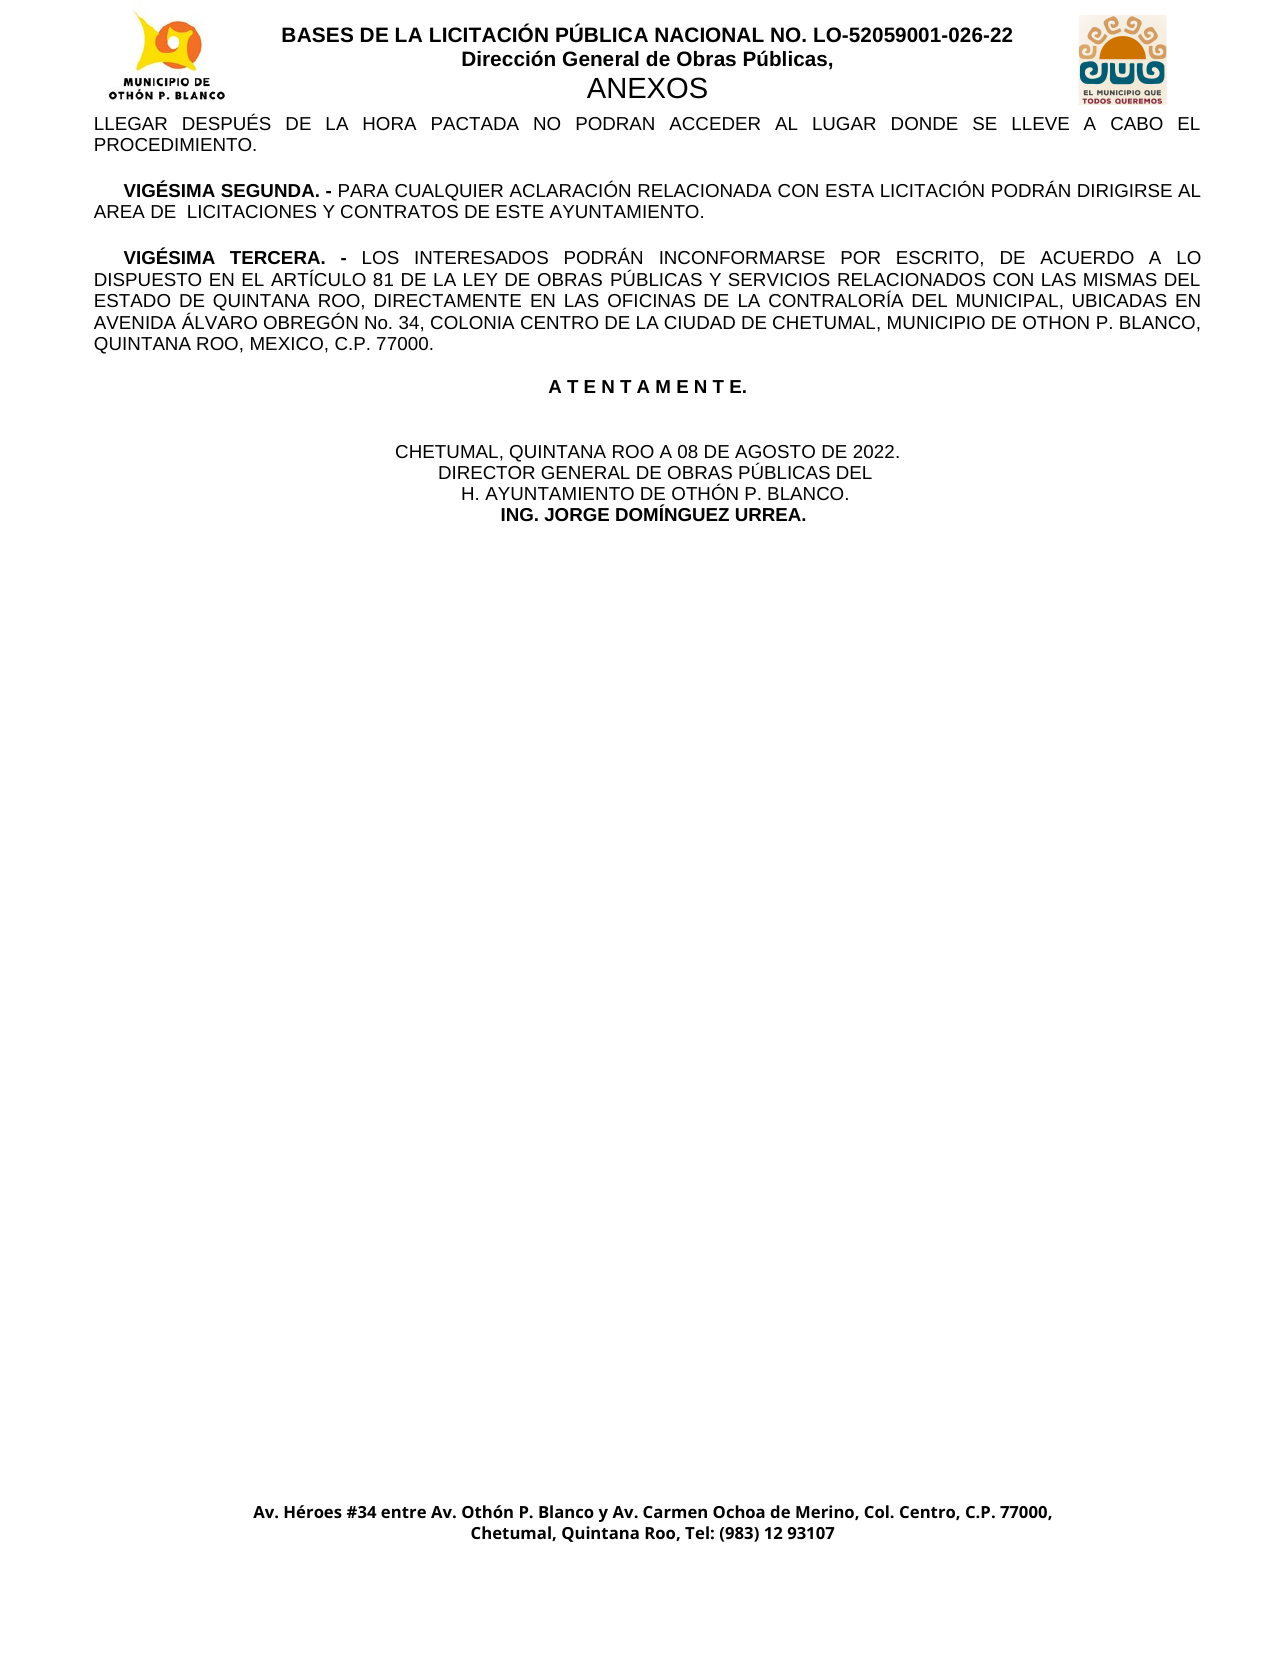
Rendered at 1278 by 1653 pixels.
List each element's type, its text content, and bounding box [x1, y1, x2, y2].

text ING. JORGE DOMÍNGUEZ URREA. [448, 505, 858, 526]
text CHETUMAL, QUINTANA ROO A 08 DE AGOSTO DE 2022. [94, 441, 1201, 463]
picture [1078, 15, 1167, 105]
text VIGÉSIMA SEGUNDA. - PARA CUALQUIER ACLARACIÓN RELACIONADA CON ESTA LICITACIÓN PODRÁN DIRIGIRSE AL AREA DE LICITACIONES Y CONTRATOS DE ESTE AYUNTAMIENTO. [94, 180, 1201, 223]
text H. AYUNTAMIENTO DE OTHÓN P. BLANCO. [404, 484, 906, 505]
text DIRECTOR GENERAL DE OBRAS PÚBLICAS DEL [404, 463, 906, 484]
text A T E N T A M E N T E. [94, 376, 1201, 397]
text VIGÉSIMA TERCERA. - LOS INTERESADOS PODRÁN INCONFORMARSE POR ESCRITO, DE ACUERDO A LO DISPUESTO EN EL ARTÍCULO 81 DE LA LEY DE OBRAS PÚBLICAS Y SERVICIOS RELACIONADOS CON LAS MISMAS DEL ESTADO DE QUINTANA ROO, DIRECTAMENTE EN LAS OFICINAS DE LA CONTRALORÍA DEL MUNICIPAL, UBICADAS EN AVENIDA ÁLVARO OBREGÓN No. 34, COLONIA CENTRO DE LA CIUDAD DE CHETUMAL, MUNICIPIO DE OTHON P. BLANCO, QUINTANA ROO, MEXICO, C.P. 77000. [94, 247, 1201, 355]
picture [104, 0, 237, 112]
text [94, 112, 1201, 156]
